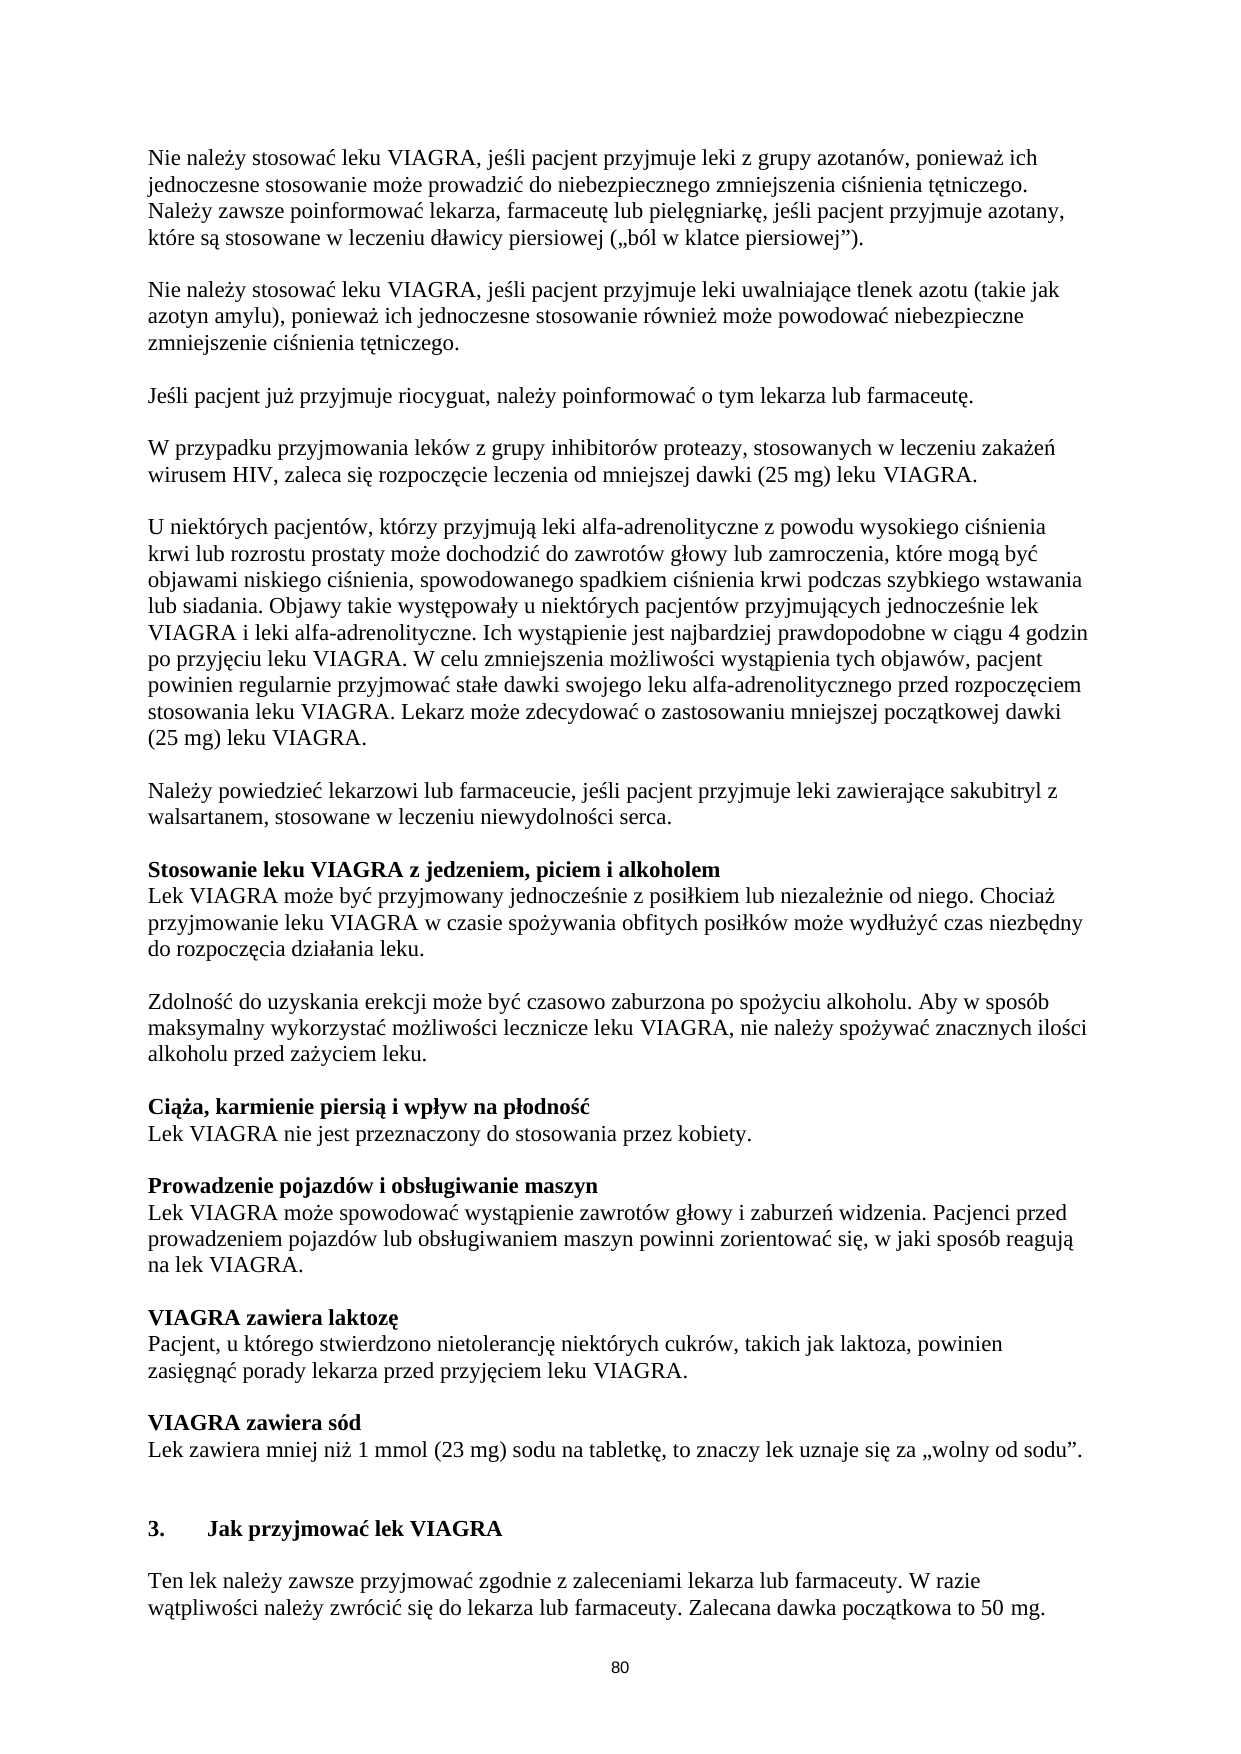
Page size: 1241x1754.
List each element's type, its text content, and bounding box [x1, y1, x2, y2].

text Ciąża, karmienie piersią i wpływ na płodność [148, 1093, 1092, 1119]
text Prowadzenie pojazdów i obsługiwanie maszyn [148, 1172, 1092, 1199]
text Lek VIAGRA może spowodować wystąpienie zawrotów głowy i zaburzeń widzenia. Pacjenci przed prowadzeniem pojazdów lub obsługiwaniem maszyn powinni zorientować się, w jaki sposób reagują na lek VIAGRA. [148, 1199, 1092, 1278]
text Nie należy stosować leku VIAGRA, jeśli pacjent przyjmuje leki z grupy azotanów, ponieważ ich jednoczesne stosowanie może prowadzić do niebezpiecznego zmniejszenia ciśnienia tętniczego. Należy zawsze poinformować lekarza, farmaceutę lub pielęgniarkę, jeśli pacjent przyjmuje azotany, które są stosowane w leczeniu dławicy piersiowej („ból w klatce piersiowej”). [148, 144, 1092, 250]
text Lek VIAGRA nie jest przeznaczony do stosowania przez kobiety. [148, 1119, 1092, 1146]
text W przypadku przyjmowania leków z grupy inhibitorów proteazy, stosowanych w leczeniu zakażeń wirusem HIV, zaleca się rozpoczęcie leczenia od mniejszej dawki (25 mg) leku VIAGRA. [148, 434, 1092, 487]
text Stosowanie leku VIAGRA z jedzeniem, piciem i alkoholem [148, 856, 1092, 882]
text Należy powiedzieć lekarzowi lub farmaceucie, jeśli pacjent przyjmuje leki zawierające sakubitryl z walsartanem, stosowane w leczeniu niewydolności serca. [148, 777, 1092, 830]
text Ten lek należy zawsze przyjmować zgodnie z zaleceniami lekarza lub farmaceuty. W razie wątpliwości należy zwrócić się do lekarza lub farmaceuty. Zalecana dawka początkowa to 50 mg. [148, 1568, 1092, 1620]
text Pacjent, u którego stwierdzono nietolerancję niektórych cukrów, takich jak laktoza, powinien zasięgnąć porady lekarza przed przyjęciem leku VIAGRA. [148, 1330, 1092, 1383]
text Zdolność do uzyskania erekcji może być czasowo zaburzona po spożyciu alkoholu. Aby w sposób maksymalny wykorzystać możliwości lecznicze leku VIAGRA, nie należy spożywać znacznych ilości alkoholu przed zażyciem leku. [148, 988, 1092, 1067]
text Jeśli pacjent już przyjmuje riocyguat, należy poinformować o tym lekarza lub farmaceutę. [148, 382, 1092, 408]
text 3. Jak przyjmować lek VIAGRA [148, 1515, 1092, 1541]
text VIAGRA zawiera sód [148, 1409, 1092, 1436]
text VIAGRA zawiera laktozę [148, 1304, 1092, 1330]
text Lek zawiera mniej niż 1 mmol (23 mg) sodu na tabletkę, to znaczy lek uznaje się za „wolny od sodu”. [148, 1436, 1092, 1462]
text Lek VIAGRA może być przyjmowany jednocześnie z posiłkiem lub niezależnie od niego. Chociaż przyjmowanie leku VIAGRA w czasie spożywania obfitych posiłków może wydłużyć czas niezbędny do rozpoczęcia działania leku. [148, 882, 1092, 961]
text Nie należy stosować leku VIAGRA, jeśli pacjent przyjmuje leki uwalniające tlenek azotu (takie jak azotyn amylu), ponieważ ich jednoczesne stosowanie również może powodować niebezpieczne zmniejszenie ciśnienia tętniczego. [148, 276, 1092, 355]
text U niektórych pacjentów, którzy przyjmują leki alfa-adrenolityczne z powodu wysokiego ciśnienia krwi lub rozrostu prostaty może dochodzić do zawrotów głowy lub zamroczenia, które mogą być objawami niskiego ciśnienia, spowodowanego spadkiem ciśnienia krwi podczas szybkiego wstawania lub siadania. Objawy takie występowały u niektórych pacjentów przyjmujących jednocześnie lek VIAGRA i leki alfa-adrenolityczne. Ich wystąpienie jest najbardziej prawdopodobne w ciągu 4 godzin po przyjęciu leku VIAGRA. W celu zmniejszenia możliwości wystąpienia tych objawów, pacjent powinien regularnie przyjmować stałe dawki swojego leku alfa-adrenolitycznego przed rozpoczęciem stosowania leku VIAGRA. Lekarz może zdecydować o zastosowaniu mniejszej początkowej dawki (25 mg) leku VIAGRA. [148, 513, 1092, 751]
